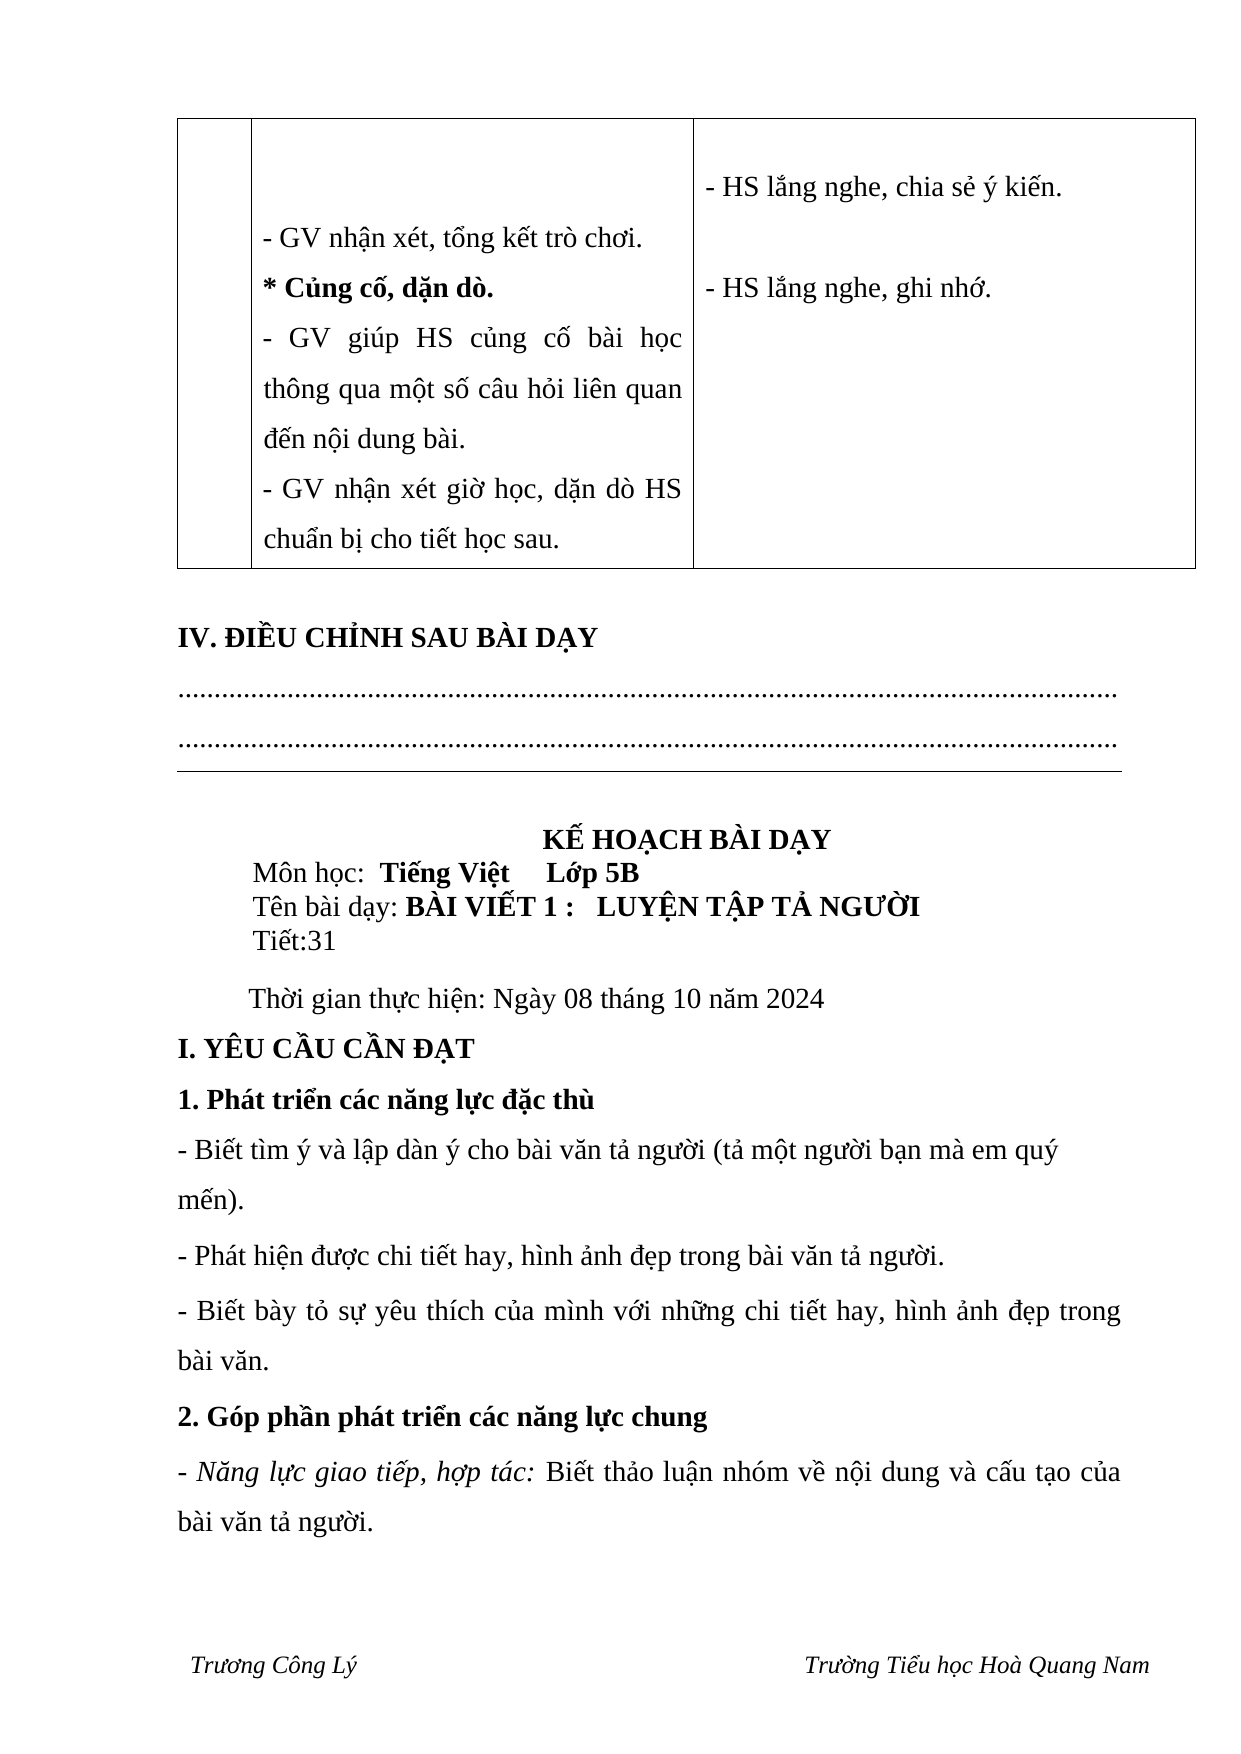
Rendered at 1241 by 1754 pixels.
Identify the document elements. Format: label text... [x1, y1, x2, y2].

text 2. Góp phần phát triển các năng lực chung [177, 1399, 1122, 1432]
text I. YÊU CẦU CẦN ĐẠT [177, 1032, 1122, 1065]
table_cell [694, 119, 1195, 568]
text - Phát hiện được chi tiết hay, hình ảnh đẹp trong bài văn tả người. [177, 1238, 1122, 1271]
text IV. ĐIỀU CHỈNH SAU BÀI DẠY [177, 620, 1122, 653]
text ................................................................................................................................. [177, 720, 1122, 754]
text - Biết tìm ý và lập dàn ý cho bài văn tả người (tả một người bạn mà em quý mến). [177, 1132, 1122, 1216]
text Tên bài dạy: BÀI VIẾT 1 : LUYỆN TẬP TẢ NGƯỜI [177, 889, 1122, 923]
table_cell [252, 119, 693, 568]
text ................................................................................................................................. [177, 670, 1122, 703]
text - Biết bày tỏ sự yêu thích của mình với những chi tiết hay, hình ảnh đẹp trong bài văn. [177, 1293, 1122, 1377]
text Thời gian thực hiện: Ngày 08 tháng 10 năm 2024 [177, 981, 1122, 1015]
text Môn học: Tiếng Việt Lớp 5B [177, 856, 1122, 889]
text 1. Phát triển các năng lực đặc thù [177, 1082, 1122, 1115]
text - Năng lực giao tiếp, hợp tác: Biết thảo luận nhóm về nội dung và cấu tạo của bài văn tả người. [177, 1454, 1122, 1538]
text Tiết:31 [177, 923, 1122, 956]
text KẾ HOẠCH BÀI DẠY [177, 822, 1122, 856]
